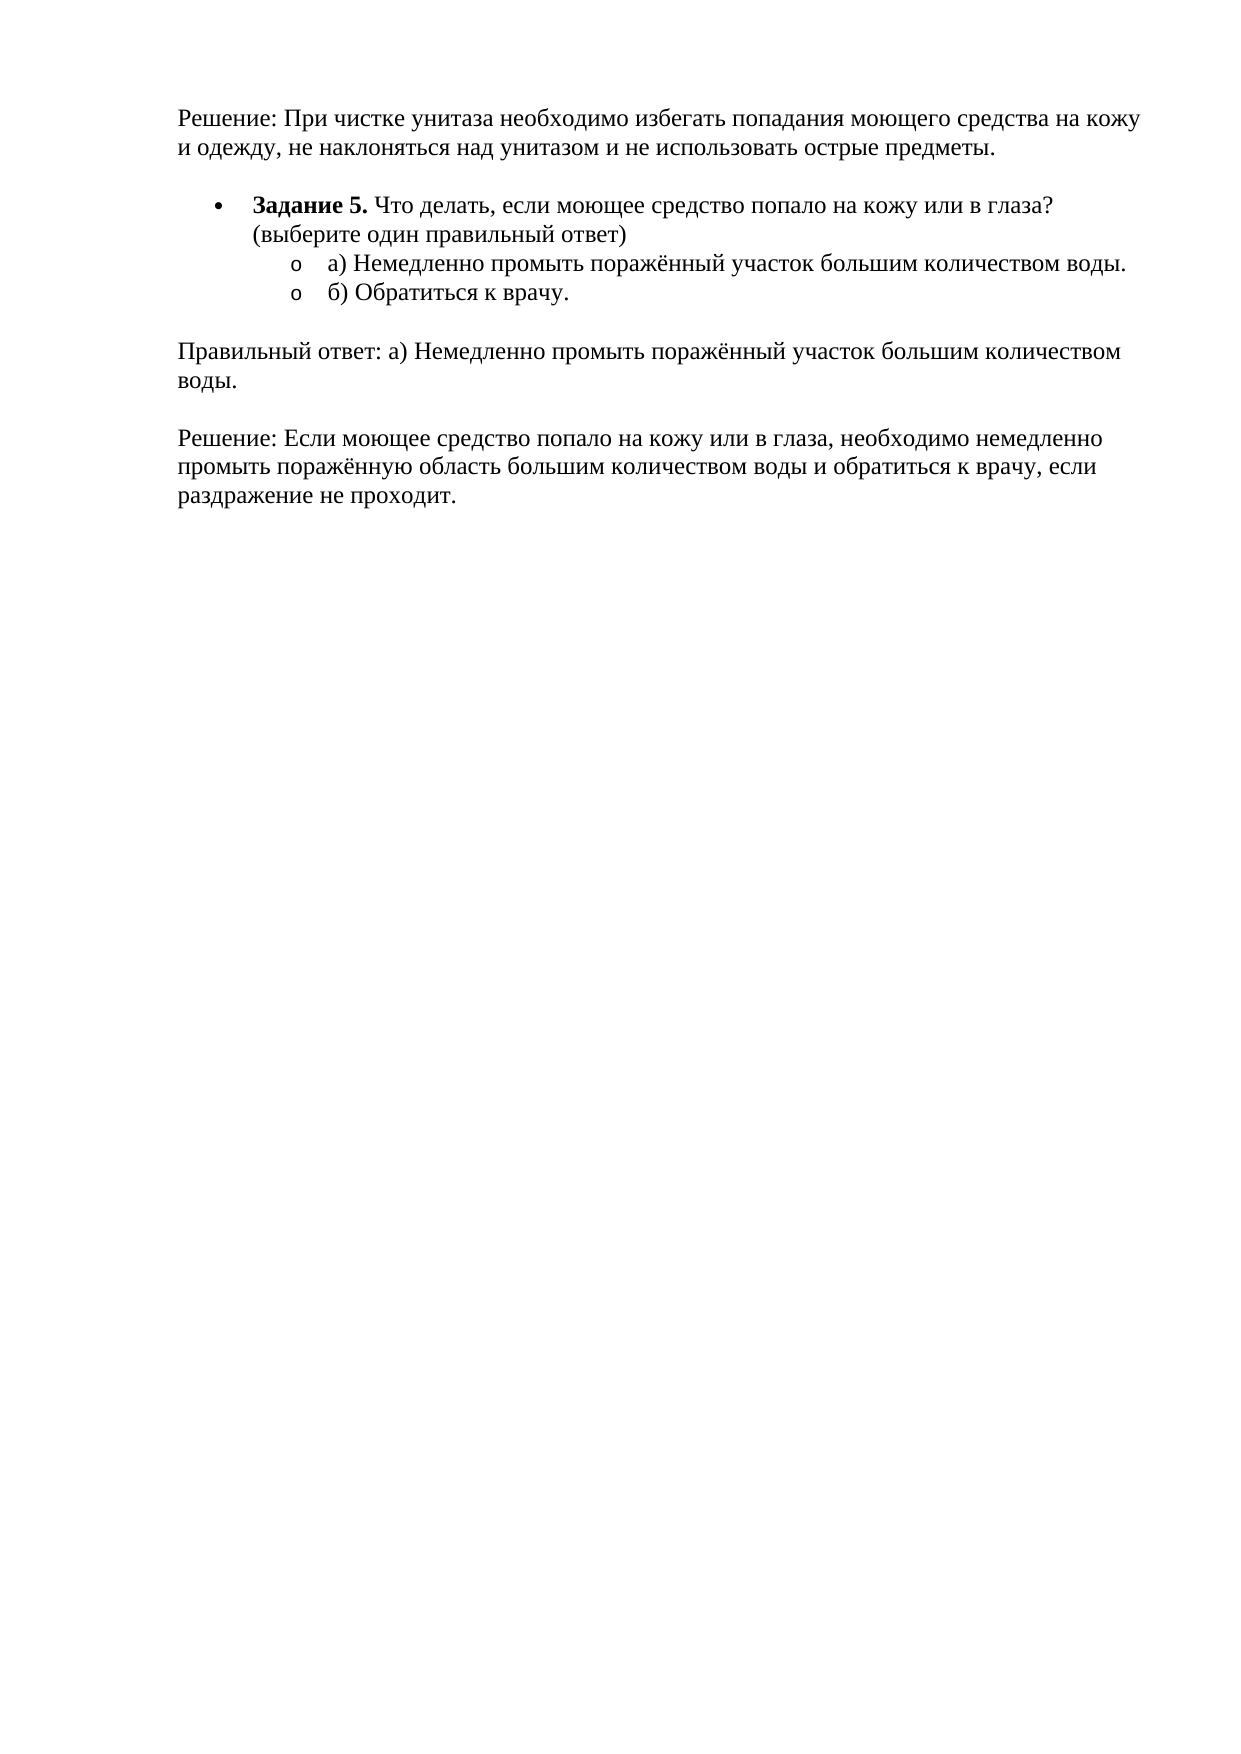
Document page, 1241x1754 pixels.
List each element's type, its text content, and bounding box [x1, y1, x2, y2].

text Правильный ответ: а) Немедленно промыть поражённый участок большим количеством воды. [177, 336, 1152, 393]
list а) Немедленно промыть поражённый участок большим количеством воды. [290, 248, 1152, 277]
list Задание 5. Что делать, если моющее средство попало на кожу или в глаза? (выберите один правильный ответ) [215, 190, 1152, 248]
text Решение: При чистке унитаза необходимо избегать попадания моющего средства на кожу и одежду, не наклоняться над унитазом и не использовать острые предметы. [177, 103, 1152, 161]
list б) Обратиться к врачу. [290, 277, 1152, 307]
text Решение: Если моющее средство попало на кожу или в глаза, необходимо немедленно промыть поражённую область большим количеством воды и обратиться к врачу, если раздражение не проходит. [177, 423, 1152, 509]
